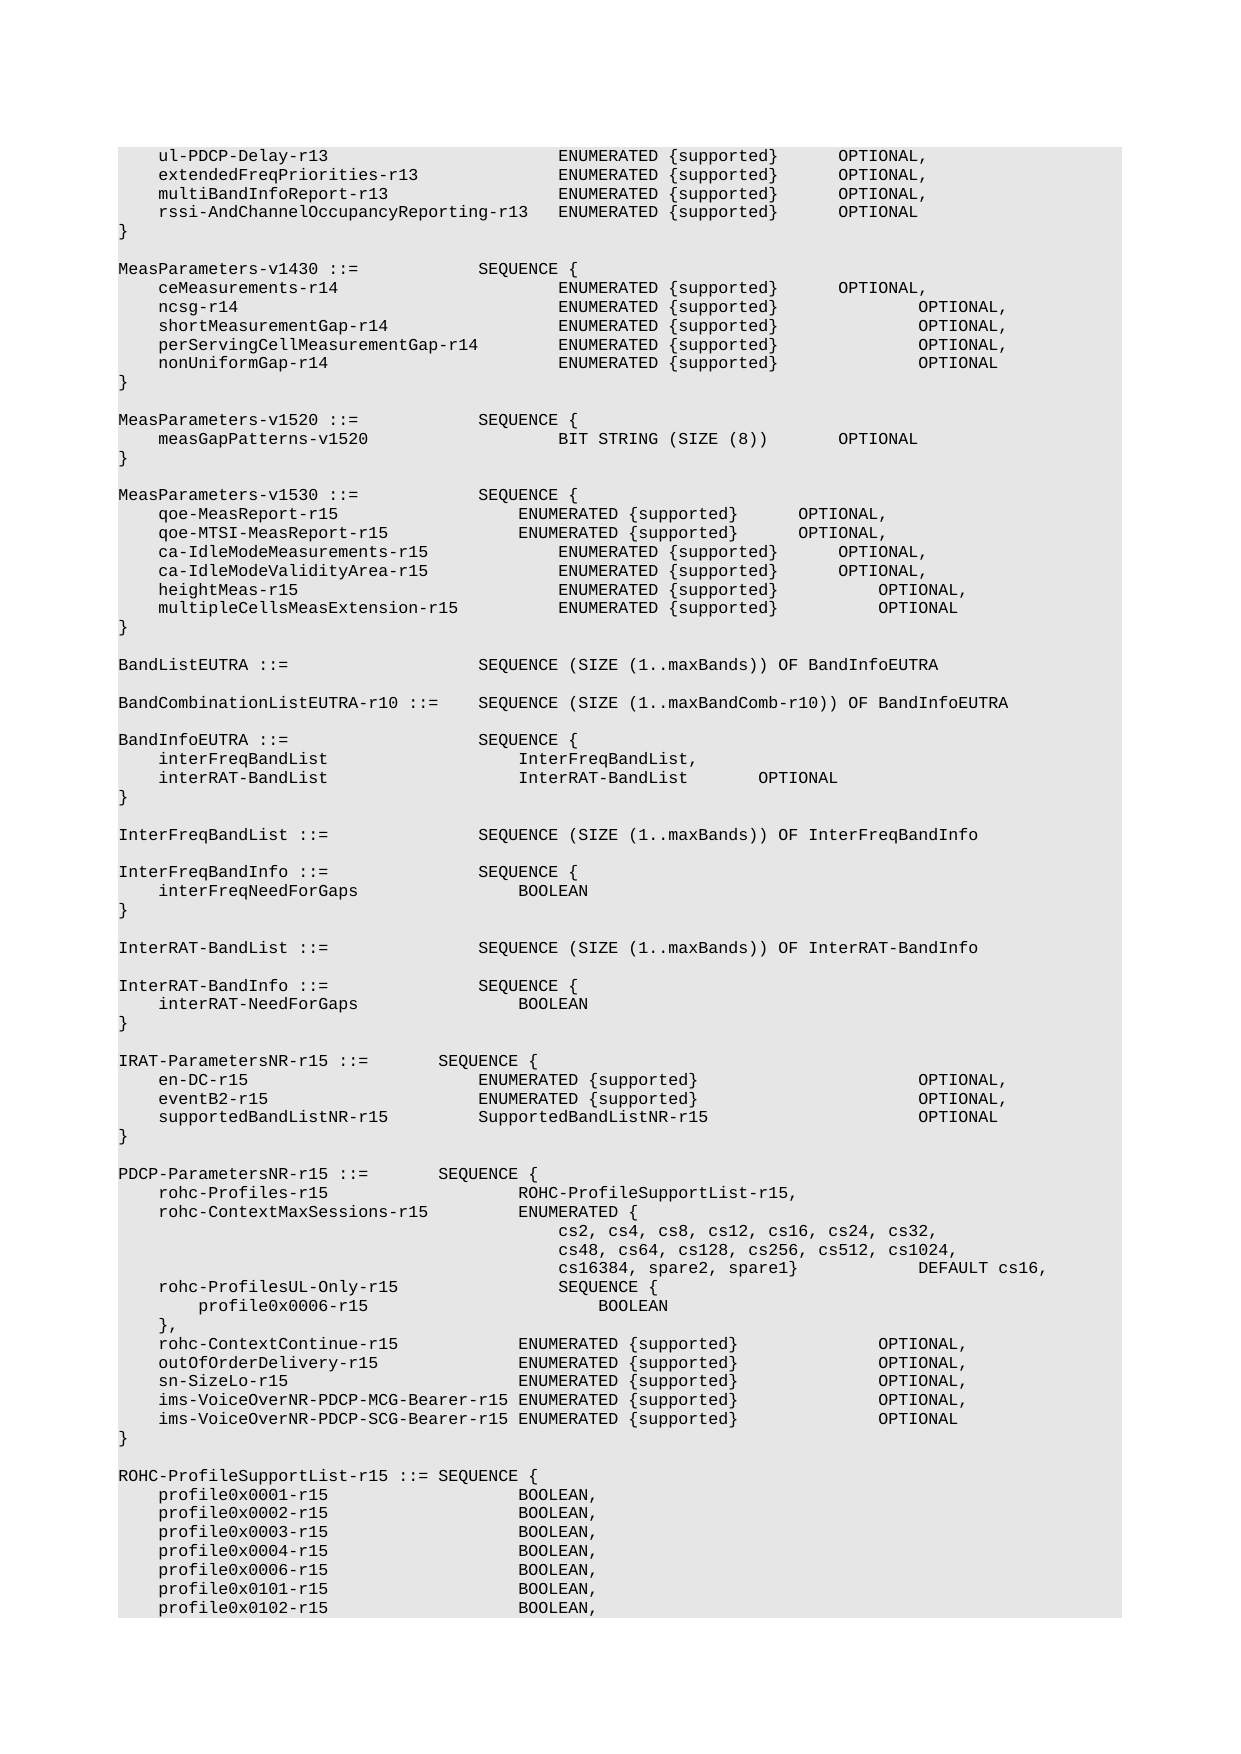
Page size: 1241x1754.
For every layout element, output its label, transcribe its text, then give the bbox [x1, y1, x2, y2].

text } [118, 619, 1122, 638]
text profile0x0101-r15 BOOLEAN, [118, 1580, 1122, 1599]
text ul-PDCP-Delay-r13 ENUMERATED {supported} OPTIONAL, [118, 147, 1122, 166]
text } [118, 1128, 1122, 1147]
text BandInfoEUTRA ::= SEQUENCE { [118, 732, 1122, 751]
text profile0x0002-r15 BOOLEAN, [118, 1505, 1122, 1524]
text BandCombinationListEUTRA-r10 ::= SEQUENCE (SIZE (1..maxBandComb-r10)) OF BandInfoEUTRA [118, 694, 1122, 713]
text interRAT-BandList InterRAT-BandList OPTIONAL [118, 770, 1122, 788]
text profile0x0006-r15 BOOLEAN, [118, 1562, 1122, 1580]
text InterFreqBandList ::= SEQUENCE (SIZE (1..maxBands)) OF InterFreqBandInfo [118, 826, 1122, 845]
text cs48, cs64, cs128, cs256, cs512, cs1024, [118, 1241, 1122, 1260]
text rohc-ContextContinue-r15 ENUMERATED {supported} OPTIONAL, [118, 1335, 1122, 1354]
text MeasParameters-v1430 ::= SEQUENCE { [118, 261, 1122, 279]
text supportedBandListNR-r15 SupportedBandListNR-r15 OPTIONAL [118, 1109, 1122, 1128]
text rohc-ProfilesUL-Only-r15 SEQUENCE { [118, 1279, 1122, 1298]
text rohc-Profiles-r15 ROHC-ProfileSupportList-r15, [118, 1184, 1122, 1203]
text extendedFreqPriorities-r13 ENUMERATED {supported} OPTIONAL, [118, 166, 1122, 185]
text }, [118, 1316, 1122, 1335]
text nonUniformGap-r14 ENUMERATED {supported} OPTIONAL [118, 355, 1122, 374]
text qoe-MeasReport-r15 ENUMERATED {supported} OPTIONAL, [118, 506, 1122, 524]
text qoe-MTSI-MeasReport-r15 ENUMERATED {supported} OPTIONAL, [118, 524, 1122, 543]
text profile0x0004-r15 BOOLEAN, [118, 1543, 1122, 1562]
text rohc-ContextMaxSessions-r15 ENUMERATED { [118, 1203, 1122, 1222]
text ROHC-ProfileSupportList-r15 ::= SEQUENCE { [118, 1467, 1122, 1486]
text InterRAT-BandInfo ::= SEQUENCE { [118, 977, 1122, 996]
text } [118, 223, 1122, 242]
text PDCP-ParametersNR-r15 ::= SEQUENCE { [118, 1166, 1122, 1184]
text heightMeas-r15 ENUMERATED {supported} OPTIONAL, [118, 581, 1122, 600]
text InterFreqBandInfo ::= SEQUENCE { [118, 864, 1122, 883]
text rssi-AndChannelOccupancyReporting-r13 ENUMERATED {supported} OPTIONAL [118, 204, 1122, 223]
text ceMeasurements-r14 ENUMERATED {supported} OPTIONAL, [118, 279, 1122, 298]
text } [118, 1015, 1122, 1034]
text } [118, 902, 1122, 921]
text BandListEUTRA ::= SEQUENCE (SIZE (1..maxBands)) OF BandInfoEUTRA [118, 657, 1122, 675]
text eventB2-r15 ENUMERATED {supported} OPTIONAL, [118, 1090, 1122, 1109]
text perServingCellMeasurementGap-r14 ENUMERATED {supported} OPTIONAL, [118, 336, 1122, 355]
text MeasParameters-v1530 ::= SEQUENCE { [118, 487, 1122, 506]
text outOfOrderDelivery-r15 ENUMERATED {supported} OPTIONAL, [118, 1354, 1122, 1373]
text } [118, 449, 1122, 468]
text IRAT-ParametersNR-r15 ::= SEQUENCE { [118, 1052, 1122, 1071]
text interRAT-NeedForGaps BOOLEAN [118, 996, 1122, 1015]
text interFreqBandList InterFreqBandList, [118, 751, 1122, 770]
text } [118, 1429, 1122, 1448]
text en-DC-r15 ENUMERATED {supported} OPTIONAL, [118, 1071, 1122, 1090]
text ims-VoiceOverNR-PDCP-MCG-Bearer-r15 ENUMERATED {supported} OPTIONAL, [118, 1392, 1122, 1411]
text cs2, cs4, cs8, cs12, cs16, cs24, cs32, [118, 1222, 1122, 1241]
text cs16384, spare2, spare1} DEFAULT cs16, [118, 1260, 1122, 1279]
text profile0x0102-r15 BOOLEAN, [118, 1599, 1122, 1618]
text profile0x0001-r15 BOOLEAN, [118, 1486, 1122, 1505]
text multipleCellsMeasExtension-r15 ENUMERATED {supported} OPTIONAL [118, 600, 1122, 619]
text shortMeasurementGap-r14 ENUMERATED {supported} OPTIONAL, [118, 317, 1122, 336]
text InterRAT-BandList ::= SEQUENCE (SIZE (1..maxBands)) OF InterRAT-BandInfo [118, 939, 1122, 958]
text sn-SizeLo-r15 ENUMERATED {supported} OPTIONAL, [118, 1373, 1122, 1392]
text ims-VoiceOverNR-PDCP-SCG-Bearer-r15 ENUMERATED {supported} OPTIONAL [118, 1411, 1122, 1429]
text ncsg-r14 ENUMERATED {supported} OPTIONAL, [118, 298, 1122, 317]
text profile0x0006-r15 BOOLEAN [118, 1298, 1122, 1316]
text interFreqNeedForGaps BOOLEAN [118, 883, 1122, 902]
text profile0x0003-r15 BOOLEAN, [118, 1524, 1122, 1543]
text ca-IdleModeValidityArea-r15 ENUMERATED {supported} OPTIONAL, [118, 562, 1122, 581]
text ca-IdleModeMeasurements-r15 ENUMERATED {supported} OPTIONAL, [118, 543, 1122, 562]
text measGapPatterns-v1520 BIT STRING (SIZE (8)) OPTIONAL [118, 430, 1122, 449]
text } [118, 788, 1122, 807]
text } [118, 374, 1122, 393]
text MeasParameters-v1520 ::= SEQUENCE { [118, 411, 1122, 430]
text multiBandInfoReport-r13 ENUMERATED {supported} OPTIONAL, [118, 185, 1122, 204]
